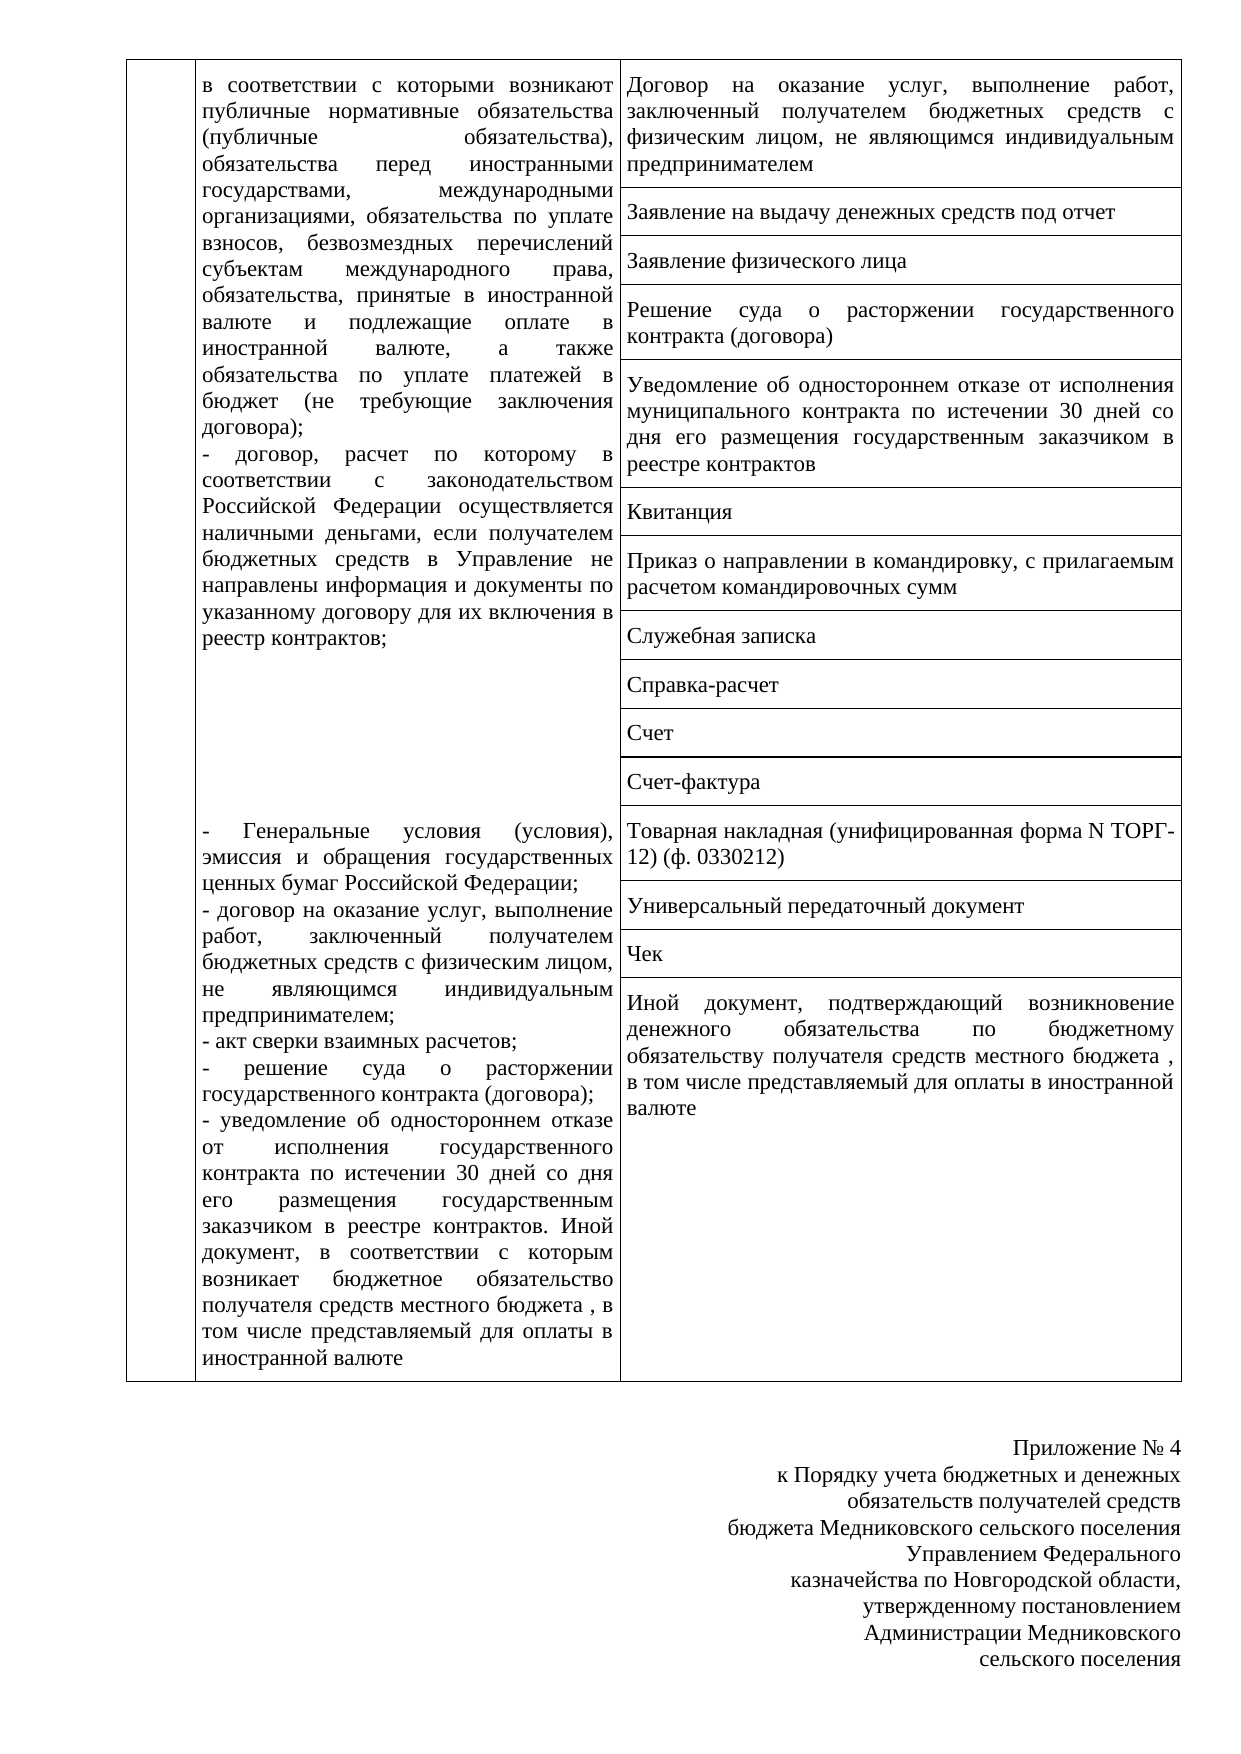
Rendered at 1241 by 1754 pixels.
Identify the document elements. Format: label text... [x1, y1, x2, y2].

table_cell Чек [621, 930, 1181, 977]
table_cell Договор на оказание услуг, выполнение работ, заключенный получателем бюджетных средств с физическим лицом, не являющимся индивидуальным предпринимателем [621, 60, 1181, 187]
text сельского поселения [133, 1645, 1181, 1672]
table_cell [127, 805, 195, 1381]
table_cell Решение суда о расторжении государственного контракта (договора) [621, 285, 1181, 359]
text к Порядку учета бюджетных и денежных [133, 1461, 1181, 1487]
text бюджета Медниковского сельского поселения [133, 1513, 1181, 1540]
text утвержденному постановлением [133, 1593, 1181, 1619]
table_cell Заявление физического лица [621, 236, 1181, 284]
table_cell Счет [621, 709, 1181, 756]
table_cell Уведомление об одностороннем отказе от исполнения муниципального контракта по истечении 30 дней со дня его размещения государственным заказчиком в реестре контрактов [621, 360, 1181, 487]
table_cell Справка-расчет [621, 660, 1181, 708]
table_cell Счет-фактура [621, 758, 1181, 805]
table_cell Квитанция [621, 488, 1181, 535]
text казначейства по Новгородской области, [133, 1566, 1181, 1593]
text Администрации Медниковского [133, 1619, 1181, 1645]
table_cell Иной документ, подтверждающий возникновение денежного обязательства по бюджетному обязательству получателя средств местного бюджета , в том числе представляемый для оплаты в иностранной валюте [621, 978, 1181, 1381]
table_cell Товарная накладная (унифицированная форма N ТОРГ-12) (ф. 0330212) [621, 806, 1181, 880]
table_cell Служебная записка [621, 611, 1181, 659]
text Приложение № 4 [133, 1434, 1181, 1461]
table_cell Заявление на выдачу денежных средств под отчет [621, 188, 1181, 235]
table_cell - Генеральные условия (условия), эмиссия и обращения государственных ценных бумаг Российской Федерации; - договор на оказание услуг, выполнение работ, заключенный получателем бюджетных средств с физическим лицом, не являющимся индивидуальным предпринимателем; - акт сверки взаимных расчетов; - решение суда о расторжении государственного контракта (договора); - уведомление об одностороннем отказе от исполнения государственного контракта по истечении 30 дней со дня его размещения государственным заказчиком в реестре контрактов. Иной документ, в соответствии с которым возникает бюджетное обязательство получателя средств местного бюджета , в том числе представляемый для оплаты в иностранной валюте [196, 805, 620, 1381]
text обязательств получателей средств [133, 1487, 1181, 1513]
table_cell Приказ о направлении в командировку, с прилагаемым расчетом командировочных сумм [621, 536, 1181, 610]
text Управлением Федерального [133, 1540, 1181, 1566]
table_cell Универсальный передаточный документ [621, 881, 1181, 929]
